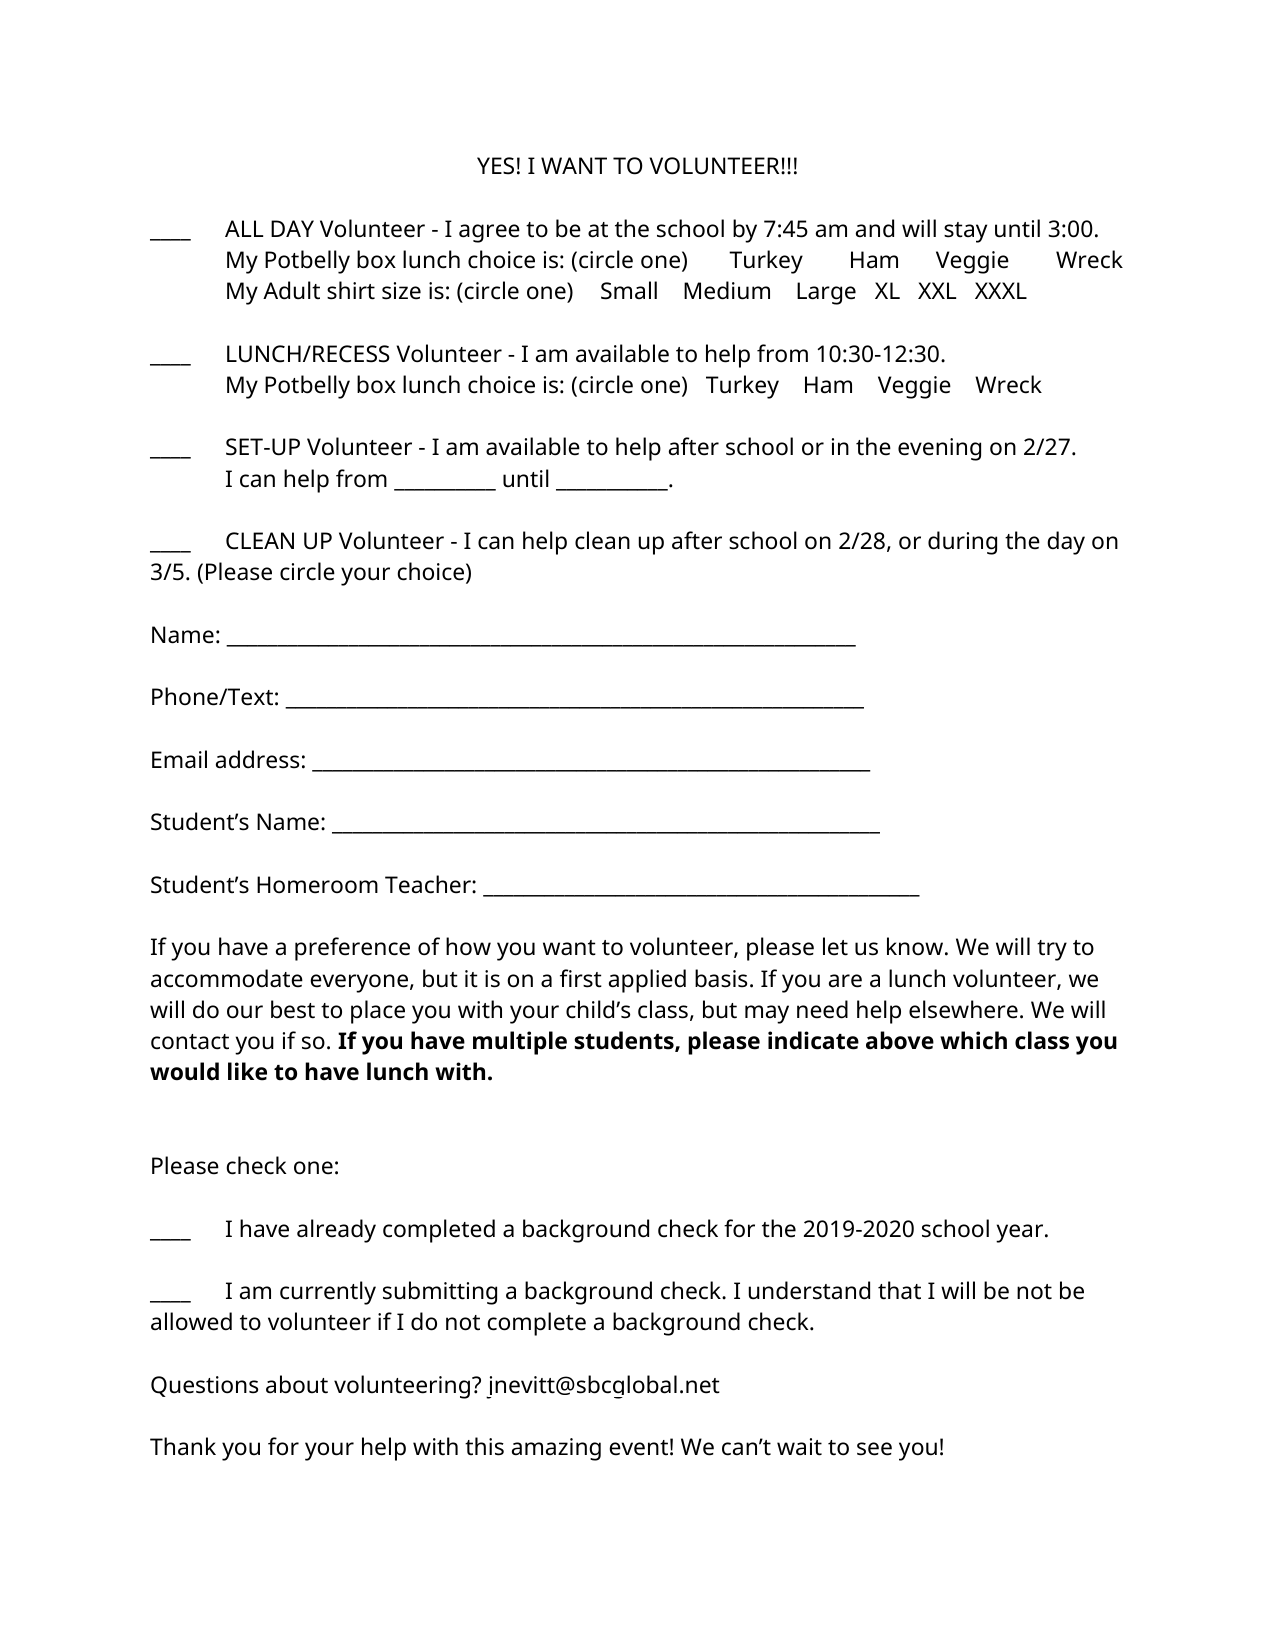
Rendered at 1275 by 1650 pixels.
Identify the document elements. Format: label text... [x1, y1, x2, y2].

text ____ LUNCH/RECESS Volunteer - I am available to help from 10:30-12:30. [150, 337, 1125, 369]
text I can help from __________ until ___________. [150, 462, 1125, 494]
text Thank you for your help with this amazing event! We can’t wait to see you! [150, 1431, 1125, 1462]
text ____ I have already completed a background check for the 2019-2020 school year. [150, 1212, 1125, 1244]
text Please check one: [150, 1150, 1125, 1181]
text My Potbelly box lunch choice is: (circle one) Turkey Ham Veggie Wreck [150, 369, 1125, 400]
text My Potbelly box lunch choice is: (circle one) Turkey Ham Veggie Wreck [150, 244, 1125, 275]
text If you have a preference of how you want to volunteer, please let us know. We will try to accommodate everyone, but it is on a first applied basis. If you are a lunch volunteer, we will do our best to place you with your child’s class, but may need help elsewhere. We will contact you if so. If you have multiple students, please indicate above which class you would like to have lunch with. [150, 931, 1125, 1087]
text Questions about volunteering? jnevitt@sbcglobal.net [150, 1369, 1125, 1400]
text ____ ALL DAY Volunteer - I agree to be at the school by 7:45 am and will stay until 3:00. [150, 212, 1125, 244]
text Phone/Text: _________________________________________________________ [150, 681, 1125, 712]
text YES! I WANT TO VOLUNTEER!!! [150, 150, 1125, 181]
text ____ SET-UP Volunteer - I am available to help after school or in the evening on 2/27. [150, 431, 1125, 462]
text ____ CLEAN UP Volunteer - I can help clean up after school on 2/28, or during the day on 3/5. (Please circle your choice) [150, 525, 1125, 587]
text Student’s Homeroom Teacher: ___________________________________________ [150, 869, 1125, 900]
text Student’s Name: ______________________________________________________ [150, 806, 1125, 837]
text ____ I am currently submitting a background check. I understand that I will be not be allowed to volunteer if I do not complete a background check. [150, 1275, 1125, 1337]
text Email address: _______________________________________________________ [150, 744, 1125, 775]
text Name: ______________________________________________________________ [150, 619, 1125, 650]
text My Adult shirt size is: (circle one) Small Medium Large XL XXL XXXL [150, 275, 1125, 306]
